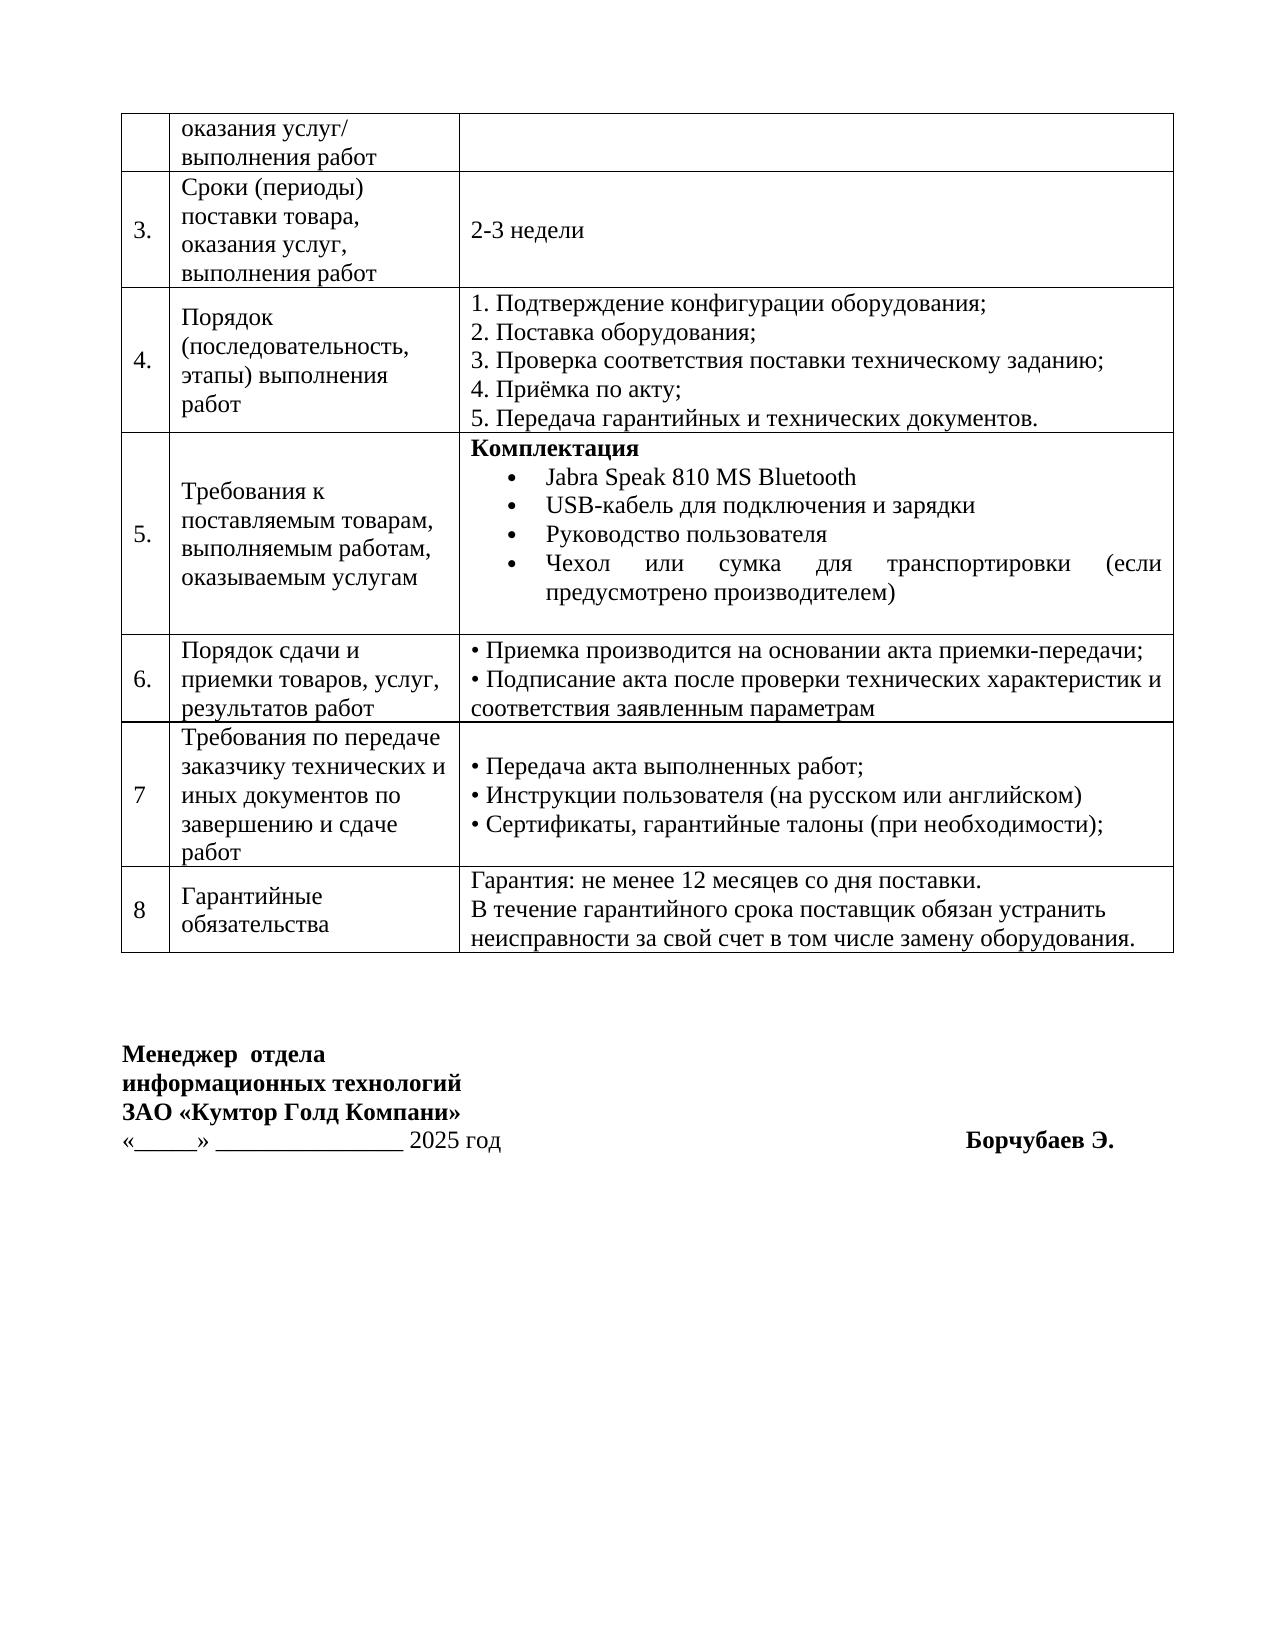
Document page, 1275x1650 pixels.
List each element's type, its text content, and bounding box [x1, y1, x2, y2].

table_cell 4. [122, 288, 169, 432]
text ЗАО «Кумтор Голд Компани» [122, 1097, 1098, 1125]
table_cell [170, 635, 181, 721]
table_cell • Передача акта выполненных работ; • Инструкции пользователя (на русском или английском) • Сертификаты, гарантийные талоны (при необходимости); [460, 723, 1173, 866]
table_cell 6. [122, 635, 169, 721]
table_cell Гарантийные обязательства [170, 867, 459, 952]
table_cell 1. Подтверждение конфигурации оборудования; 2. Поставка оборудования; 3. Проверка соответствия поставки техническому заданию; 4. Приёмка по акту; 5. Передача гарантийных и технических документов. [460, 288, 1173, 432]
table_cell 3. [122, 172, 169, 287]
table_cell • Приемка производится на основании акта приемки-передачи; • Подписание акта после проверки технических характеристик и соответствия заявленным параметрам [460, 635, 1173, 721]
table_cell 7 [122, 723, 169, 866]
table_cell Комплектация Jabra Speak 810 MS Bluetooth USB-кабель для подключения и зарядки Руководство пользователя Чехол или сумка для транспортировки (если предусмотрено производителем) [460, 433, 1173, 634]
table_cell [170, 114, 459, 171]
table_cell 2. [122, 114, 169, 171]
text «_____» _______________ 2025 год Борчубаев Э. [122, 1125, 1172, 1154]
table_cell Порядок (последовательность, этапы) выполнения работ [170, 288, 459, 432]
table_cell Порядок сдачи и приемки товаров, услуг, результатов работ [360, 635, 459, 721]
table_cell Гарантия: не менее 12 месяцев со дня поставки. В течение гарантийного срока поставщик обязан устранить неисправности за свой счет в том числе замену оборудования. [460, 867, 1173, 952]
table_cell Требования по передаче заказчику технических и иных документов по завершению и сдаче работ [170, 723, 459, 866]
table_cell Требования к поставляемым товарам, выполняемым работам, оказываемым услугам [170, 433, 459, 634]
table_cell Сроки (периоды) поставки товара, оказания услуг, выполнения работ [170, 172, 459, 287]
text информационных технологий [122, 1068, 1098, 1097]
table_cell 8 [122, 867, 169, 952]
table_cell 2-3 недели [460, 172, 1173, 287]
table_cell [460, 114, 1173, 171]
text Менеджер отдела [122, 1039, 1098, 1068]
table_cell 5. [122, 433, 169, 634]
